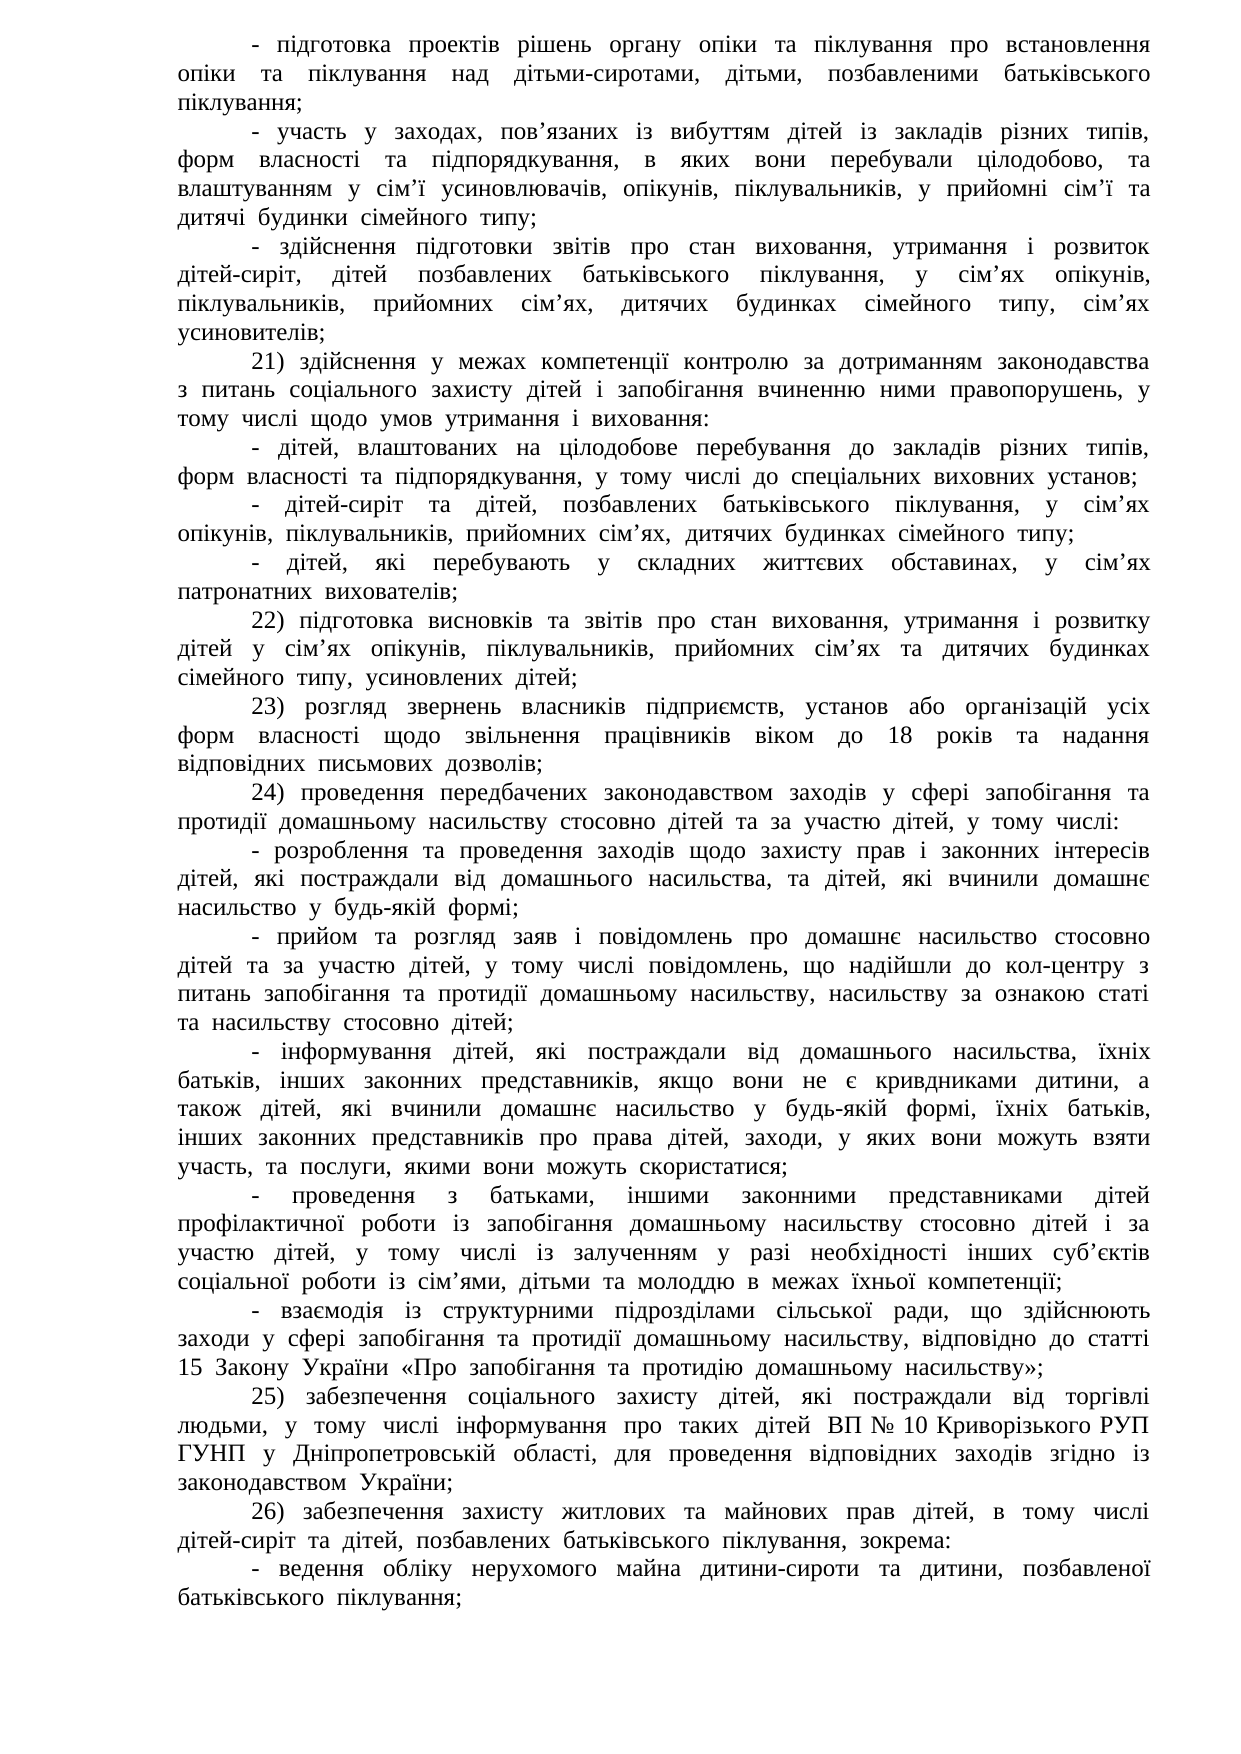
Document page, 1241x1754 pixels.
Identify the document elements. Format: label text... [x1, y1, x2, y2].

text 23) розгляд звернень власників підприємств, установ або організацій усіх форм власності щодо звільнення працівників віком до 18 років та надання відповідних письмових дозволів; [177, 691, 1152, 777]
text - здійснення підготовки звітів про стан виховання, утримання і розвиток дітей-сиріт, дітей позбавлених батьківського піклування, у сім’ях опікунів, піклувальників, прийомних сім’ях, дитячих будинках сімейного типу, сім’ях усиновителів; [177, 231, 1152, 346]
text 22) підготовка висновків та звітів про стан виховання, утримання і розвитку дітей у сім’ях опікунів, піклувальників, прийомних сім’ях та дитячих будинках сімейного типу, усиновлених дітей; [177, 605, 1152, 691]
text - взаємодія із структурними підрозділами сільської ради, що здійснюють заходи у сфері запобігання та протидії домашньому насильству, відповідно до статті 15 Закону України «Про запобігання та протидію домашньому насильству»; [177, 1295, 1152, 1381]
text - дітей-сиріт та дітей, позбавлених батьківського піклування, у сім’ях опікунів, піклувальників, прийомних сім’ях, дитячих будинках сімейного типу; [177, 489, 1152, 547]
text 24) проведення передбачених законодавством заходів у сфері запобігання та протидії домашньому насильству стосовно дітей та за участю дітей, у тому числі: [177, 777, 1152, 835]
text - розроблення та проведення заходів щодо захисту прав і законних інтересів дітей, які постраждали від домашнього насильства, та дітей, які вчинили домашнє насильство у будь-якій формі; [177, 835, 1152, 921]
text - проведення з батьками, іншими законними представниками дітей профілактичної роботи із запобігання домашньому насильству стосовно дітей і за участю дітей, у тому числі із залученням у разі необхідності інших суб’єктів соціальної роботи із сім’ями, дітьми та молоддю в межах їхньої компетенції; [177, 1180, 1152, 1295]
text 25) забезпечення соціального захисту дітей, які постраждали від торгівлі людьми, у тому числі інформування про таких дітей ВП № 10 Криворізького РУП ГУНП у Дніпропетровській області, для проведення відповідних заходів згідно із законодавством України; [177, 1381, 1152, 1496]
text 21) здійснення у межах компетенції контролю за дотриманням законодавства з питань соціального захисту дітей і запобігання вчиненню ними правопорушень, у тому числі щодо умов утримання і виховання: [177, 346, 1152, 432]
text - підготовка проектів рішень органу опіки та піклування про встановлення опіки та піклування над дітьми-сиротами, дітьми, позбавленими батьківського піклування; [177, 29, 1152, 116]
text - прийом та розгляд заяв і повідомлень про домашнє насильство стосовно дітей та за участю дітей, у тому числі повідомлень, що надійшли до кол-центру з питань запобігання та протидії домашньому насильству, насильству за ознакою статі та насильству стосовно дітей; [177, 921, 1152, 1036]
text - дітей, влаштованих на цілодобове перебування до закладів різних типів, форм власності та підпорядкування, у тому числі до спеціальних виховних установ; [177, 432, 1152, 489]
text 26) забезпечення захисту житлових та майнових прав дітей, в тому числі дітей-сиріт та дітей, позбавлених батьківського піклування, зокрема: [177, 1496, 1152, 1553]
text - дітей, які перебувають у складних життєвих обставинах, у сім’ях патронатних вихователів; [177, 547, 1152, 605]
text - ведення обліку нерухомого майна дитини-сироти та дитини, позбавленої батьківського піклування; [177, 1553, 1152, 1611]
text - участь у заходах, пов’язаних із вибуттям дітей із закладів різних типів, форм власності та підпорядкування, в яких вони перебували цілодобово, та влаштуванням у сім’ї усиновлювачів, опікунів, піклувальників, у прийомні сім’ї та дитячі будинки сімейного типу; [177, 116, 1152, 231]
text - інформування дітей, які постраждали від домашнього насильства, їхніх батьків, інших законних представників, якщо вони не є кривдниками дитини, а також дітей, які вчинили домашнє насильство у будь-якій формі, їхніх батьків, інших законних представників про права дітей, заходи, у яких вони можуть взяти участь, та послуги, якими вони можуть скористатися; [177, 1036, 1152, 1180]
